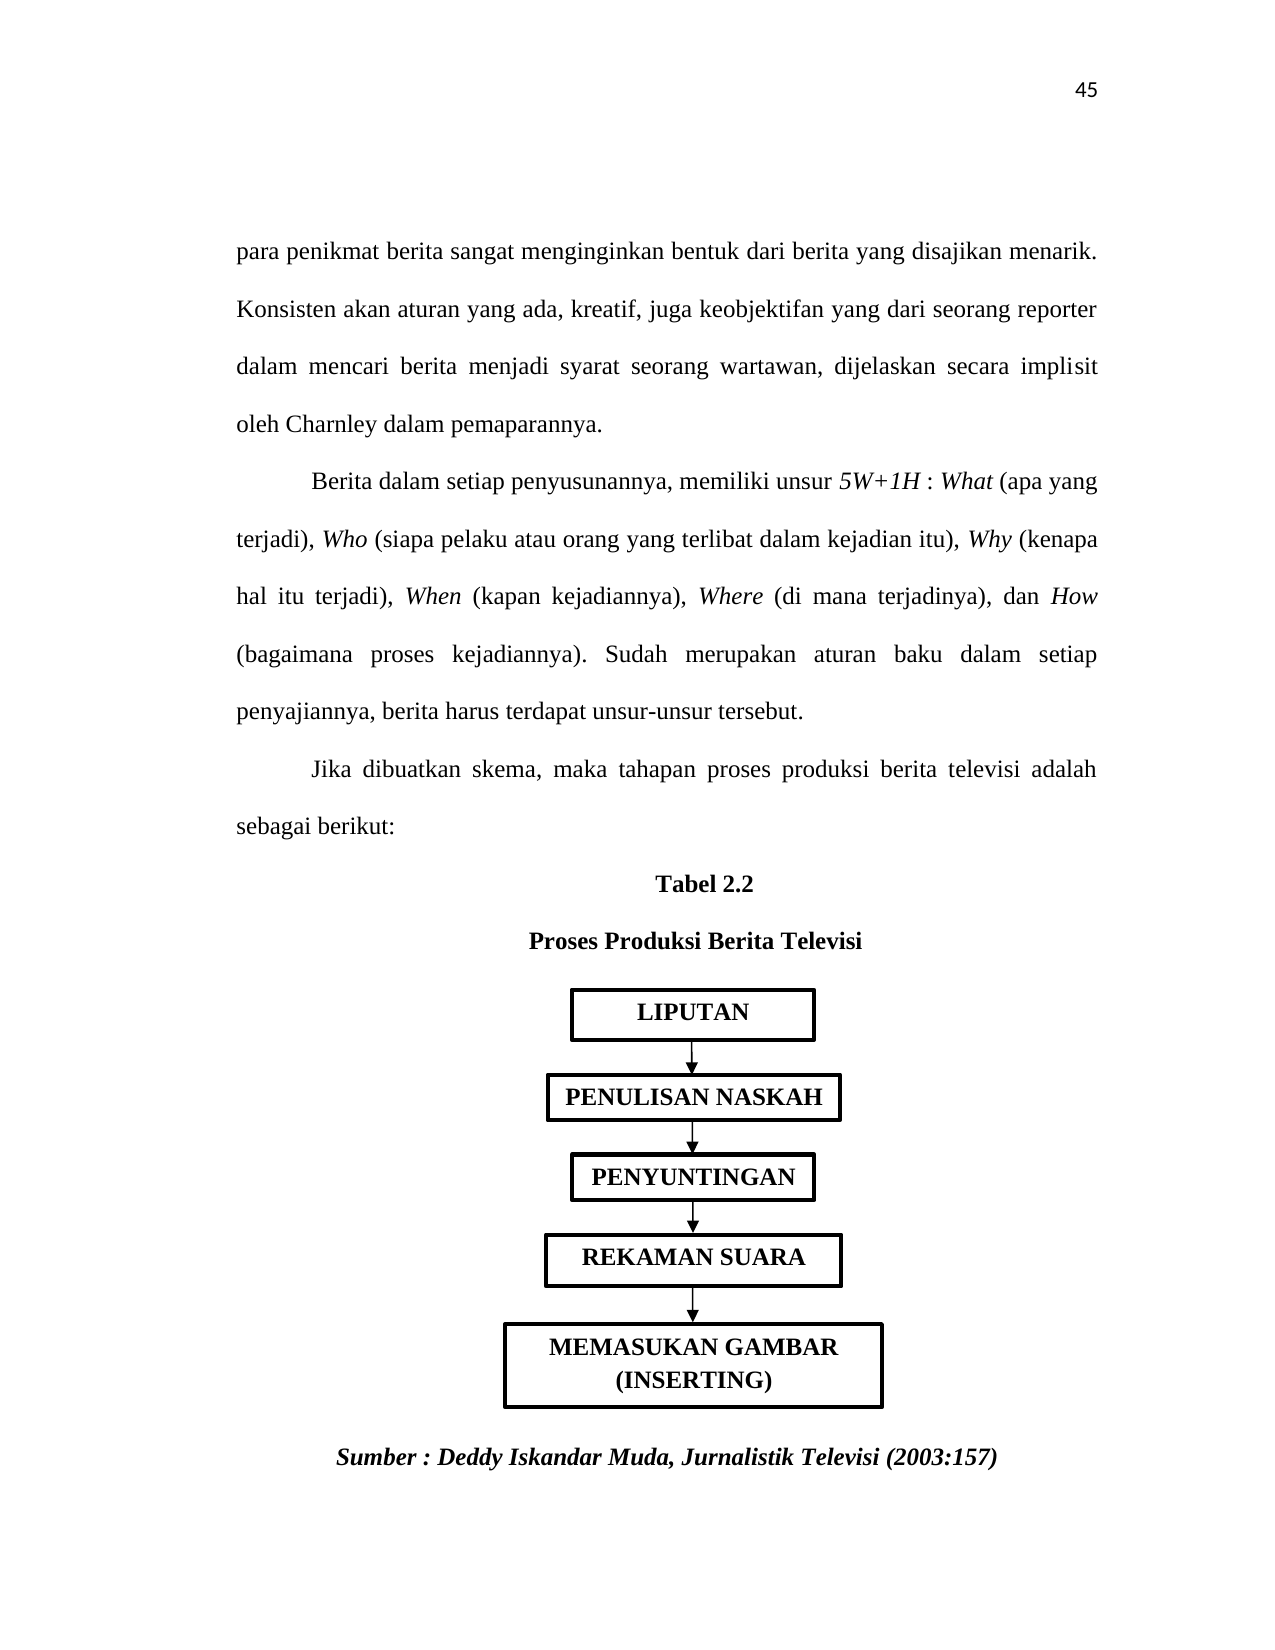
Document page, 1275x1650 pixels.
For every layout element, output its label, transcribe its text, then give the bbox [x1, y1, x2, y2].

text Sumber : Deddy Iskandar Muda, Jurnalistik Televisi (2003:157) [236, 1442, 1098, 1470]
list Berita dalam setiap penyusunannya, memiliki unsur 5W+1H : What (apa yang terjadi), Who (siapa pelaku atau orang yang terlibat dalam kejadian itu), Why (kenapa hal itu terjadi), When (kapan kejadiannya), Where (di mana terjadinya), dan How (bagaimana proses kejadiannya). Sudah merupakan aturan baku dalam setiap penyajiannya, berita harus terdapat unsur-unsur tersebut. [236, 466, 1098, 725]
list Tabel 2.2 [236, 869, 1098, 897]
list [236, 236, 1098, 437]
list Jika dibuatkan skema, maka tahapan proses produksi berita televisi adalah sebagai berikut: [236, 754, 1098, 840]
list Proses Produksi Berita Televisi [236, 926, 1098, 955]
